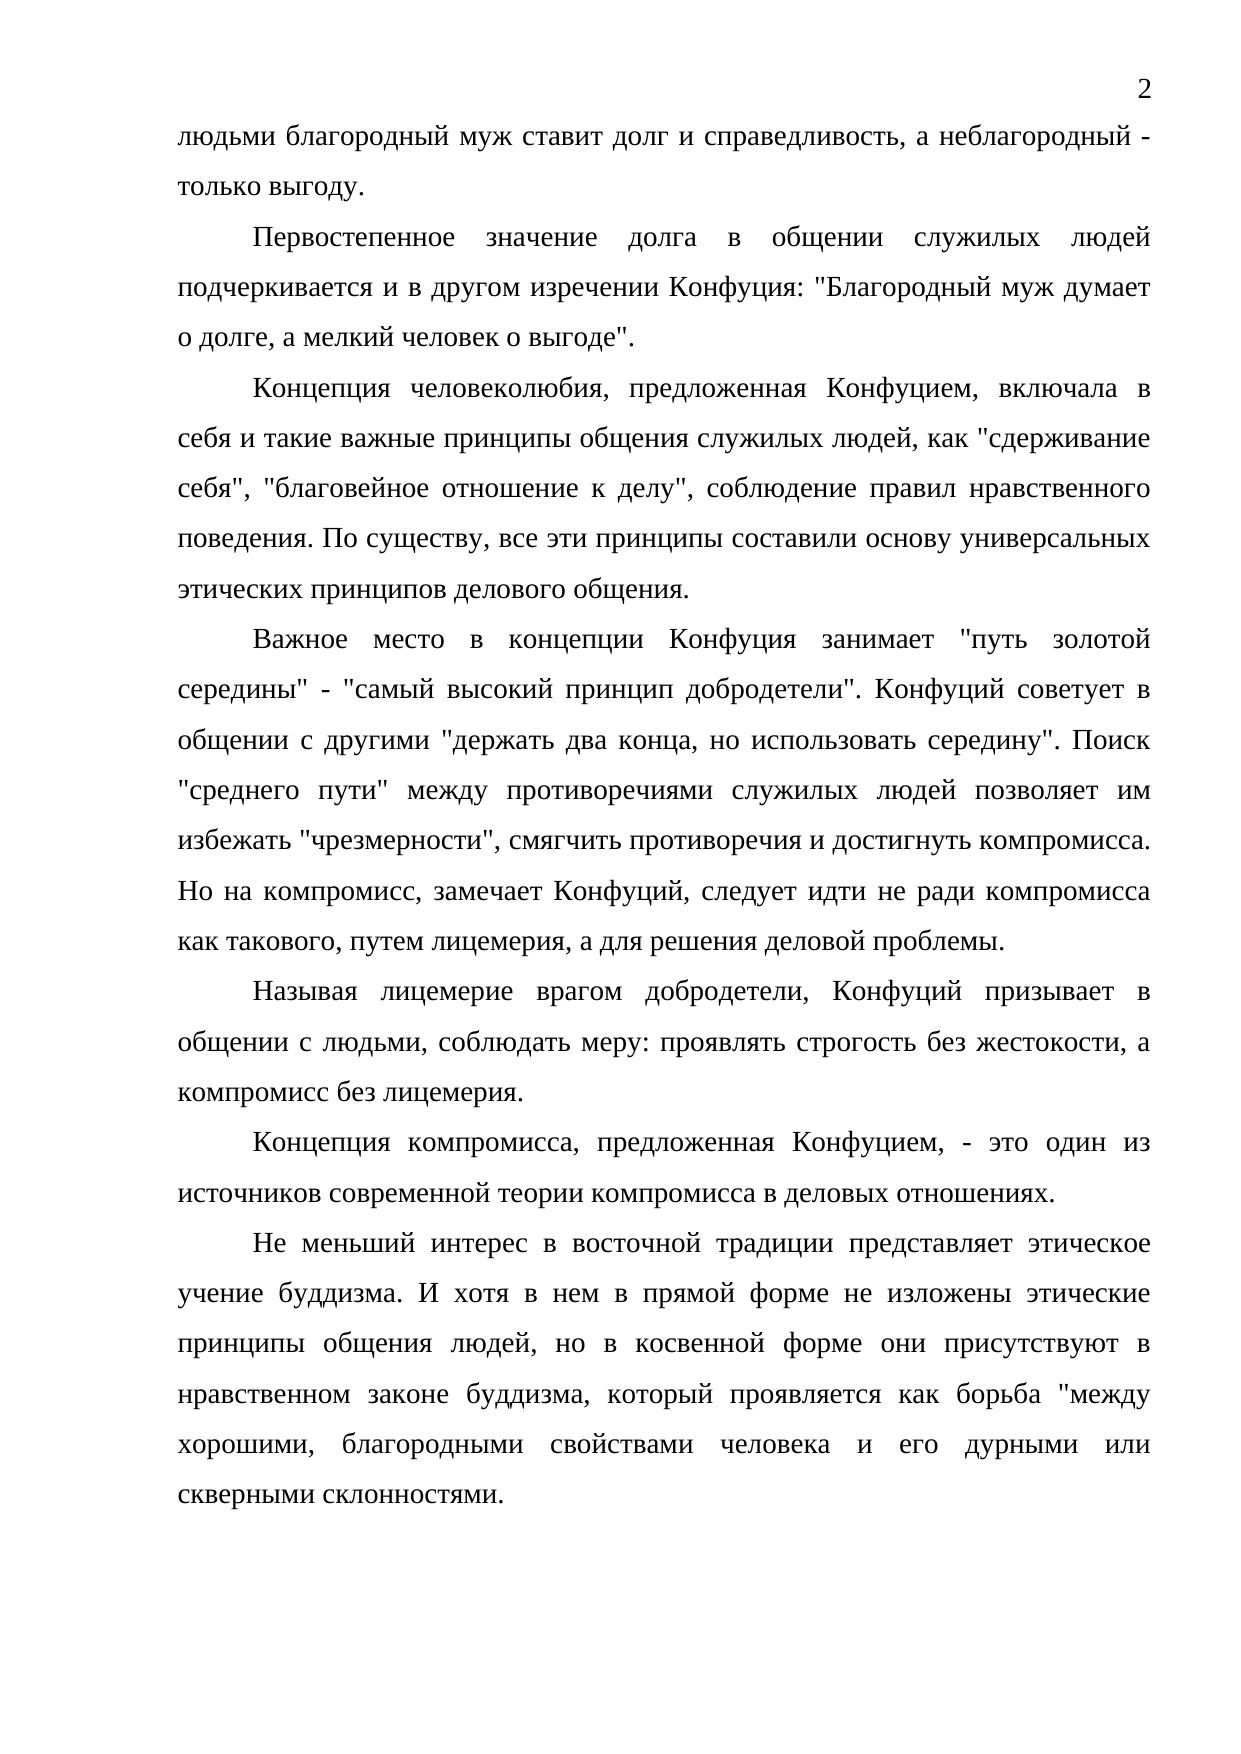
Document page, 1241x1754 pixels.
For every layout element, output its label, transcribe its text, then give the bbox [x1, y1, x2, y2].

text Не меньший интерес в восточной традиции представляет этическое учение буддизма. И хотя в нем в прямой форме не изложены этические принципы общения людей, но в косвенной форме они присутствуют в нравственном законе буддизма, который проявляется как борьба "между хорошими, благородными свойствами человека и его дурными или скверными склонностями. [177, 1225, 1152, 1510]
text Концепция человеколюбия, предложенная Конфуцием, включала в себя и такие важные принципы общения служилых людей, как "сдерживание себя", "благовейное отношение к делу", соблюдение правил нравственного поведения. По существу, все эти принципы составили основу универсальных этических принципов делового общения. [177, 370, 1152, 604]
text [177, 118, 1152, 202]
text Первостепенное значение долга в общении служилых людей подчеркивается и в другом изречении Конфуция: "Благородный муж думает о долге, а мелкий человек о выгоде". [177, 219, 1152, 353]
text Называя лицемерие врагом добродетели, Конфуций призывает в общении с людьми, соблюдать меру: проявлять строгость без жестокости, а компромисс без лицемерия. [177, 973, 1152, 1108]
text Важное место в концепции Конфуция занимает "путь золотой середины" - "самый высокий принцип добродетели". Конфуций советует в общении с другими "держать два конца, но использовать середину". Поиск "среднего пути" между противоречиями служилых людей позволяет им избежать "чрезмерности", смягчить противоречия и достигнуть компромисса. Но на компромисс, замечает Конфуций, следует идти не ради компромисса как такового, путем лицемерия, а для решения деловой проблемы. [177, 621, 1152, 957]
text Концепция компромисса, предложенная Конфуцием, - это один из источников современной теории компромисса в деловых отношениях. [177, 1124, 1152, 1208]
